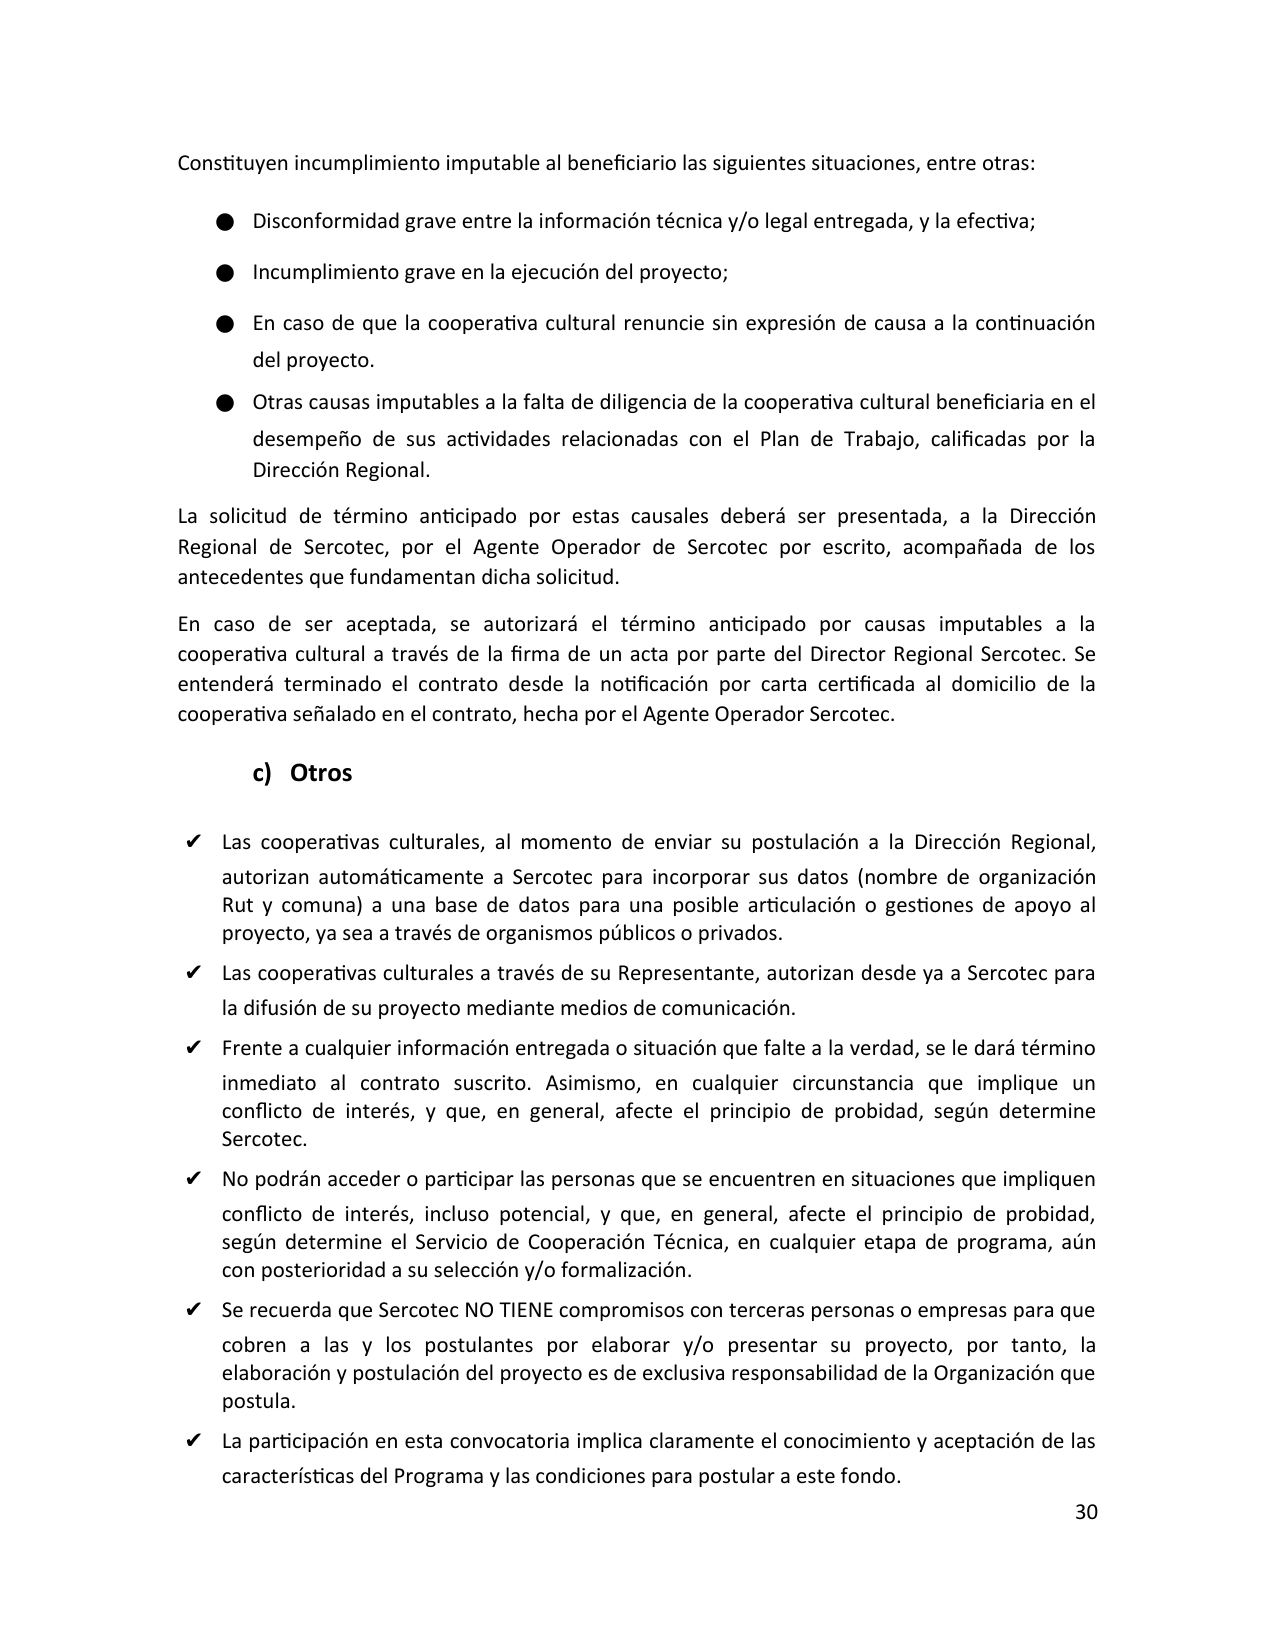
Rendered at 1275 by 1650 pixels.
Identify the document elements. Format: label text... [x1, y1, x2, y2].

list No podrán acceder o participar las personas que se encuentren en situaciones que impliquen conflicto de interés, incluso potencial, y que, en general, afecte el principio de probidad, según determine el Servicio de Cooperación Técnica, en cualquier etapa de programa, aún con posterioridad a su selección y/o formalización. [184, 1152, 1098, 1283]
list Se recuerda que Sercotec NO TIENE compromisos con terceras personas o empresas para que cobren a las y los postulantes por elaborar y/o presentar su proyecto, por tanto, la elaboración y postulación del proyecto es de exclusiva responsabilidad de la Organización que postula. [184, 1283, 1098, 1414]
list Incumplimiento grave en la ejecución del proyecto; [215, 245, 1098, 292]
list Las cooperativas culturales, al momento de enviar su postulación a la Dirección Regional, autorizan automáticamente a Sercotec para incorporar sus datos (nombre de organización Rut y comuna) a una base de datos para una posible articulación o gestiones de apoyo al proyecto, ya sea a través de organismos públicos o privados. [184, 815, 1098, 946]
text Constituyen incumplimiento imputable al beneficiario las siguientes situaciones, entre otras: [177, 148, 1098, 176]
text La solicitud de término anticipado por estas causales deberá ser presentada, a la Dirección Regional de Sercotec, por el Agente Operador de Sercotec por escrito, acompañada de los antecedentes que fundamentan dicha solicitud. [177, 502, 1098, 590]
text En caso de ser aceptada, se autorizará el término anticipado por causas imputables a la cooperativa cultural a través de la firma de un acta por parte del Director Regional Sercotec. Se entenderá terminado el contrato desde la notificación por carta certificada al domicilio de la cooperativa señalado en el contrato, hecha por el Agente Operador Sercotec. [177, 609, 1098, 727]
list Frente a cualquier información entregada o situación que falte a la verdad, se le dará término inmediato al contrato suscrito. Asimismo, en cualquier circunstancia que implique un conflicto de interés, y que, en general, afecte el principio de probidad, según determine Sercotec. [184, 1021, 1098, 1152]
list Otras causas imputables a la falta de diligencia de la cooperativa cultural beneficiaria en el desempeño de sus actividades relacionadas con el Plan de Trabajo, calificadas por la Dirección Regional. [215, 375, 1098, 483]
list Las cooperativas culturales a través de su Representante, autorizan desde ya a Sercotec para la difusión de su proyecto mediante medios de comunicación. [184, 946, 1098, 1021]
list Disconformidad grave entre la información técnica y/o legal entregada, y la efectiva; [215, 194, 1098, 241]
subtitle Otros [252, 755, 1098, 788]
list La participación en esta convocatoria implica claramente el conocimiento y aceptación de las características del Programa y las condiciones para postular a este fondo. [184, 1414, 1098, 1489]
list En caso de que la cooperativa cultural renuncie sin expresión de causa a la continuación del proyecto. [215, 296, 1098, 373]
